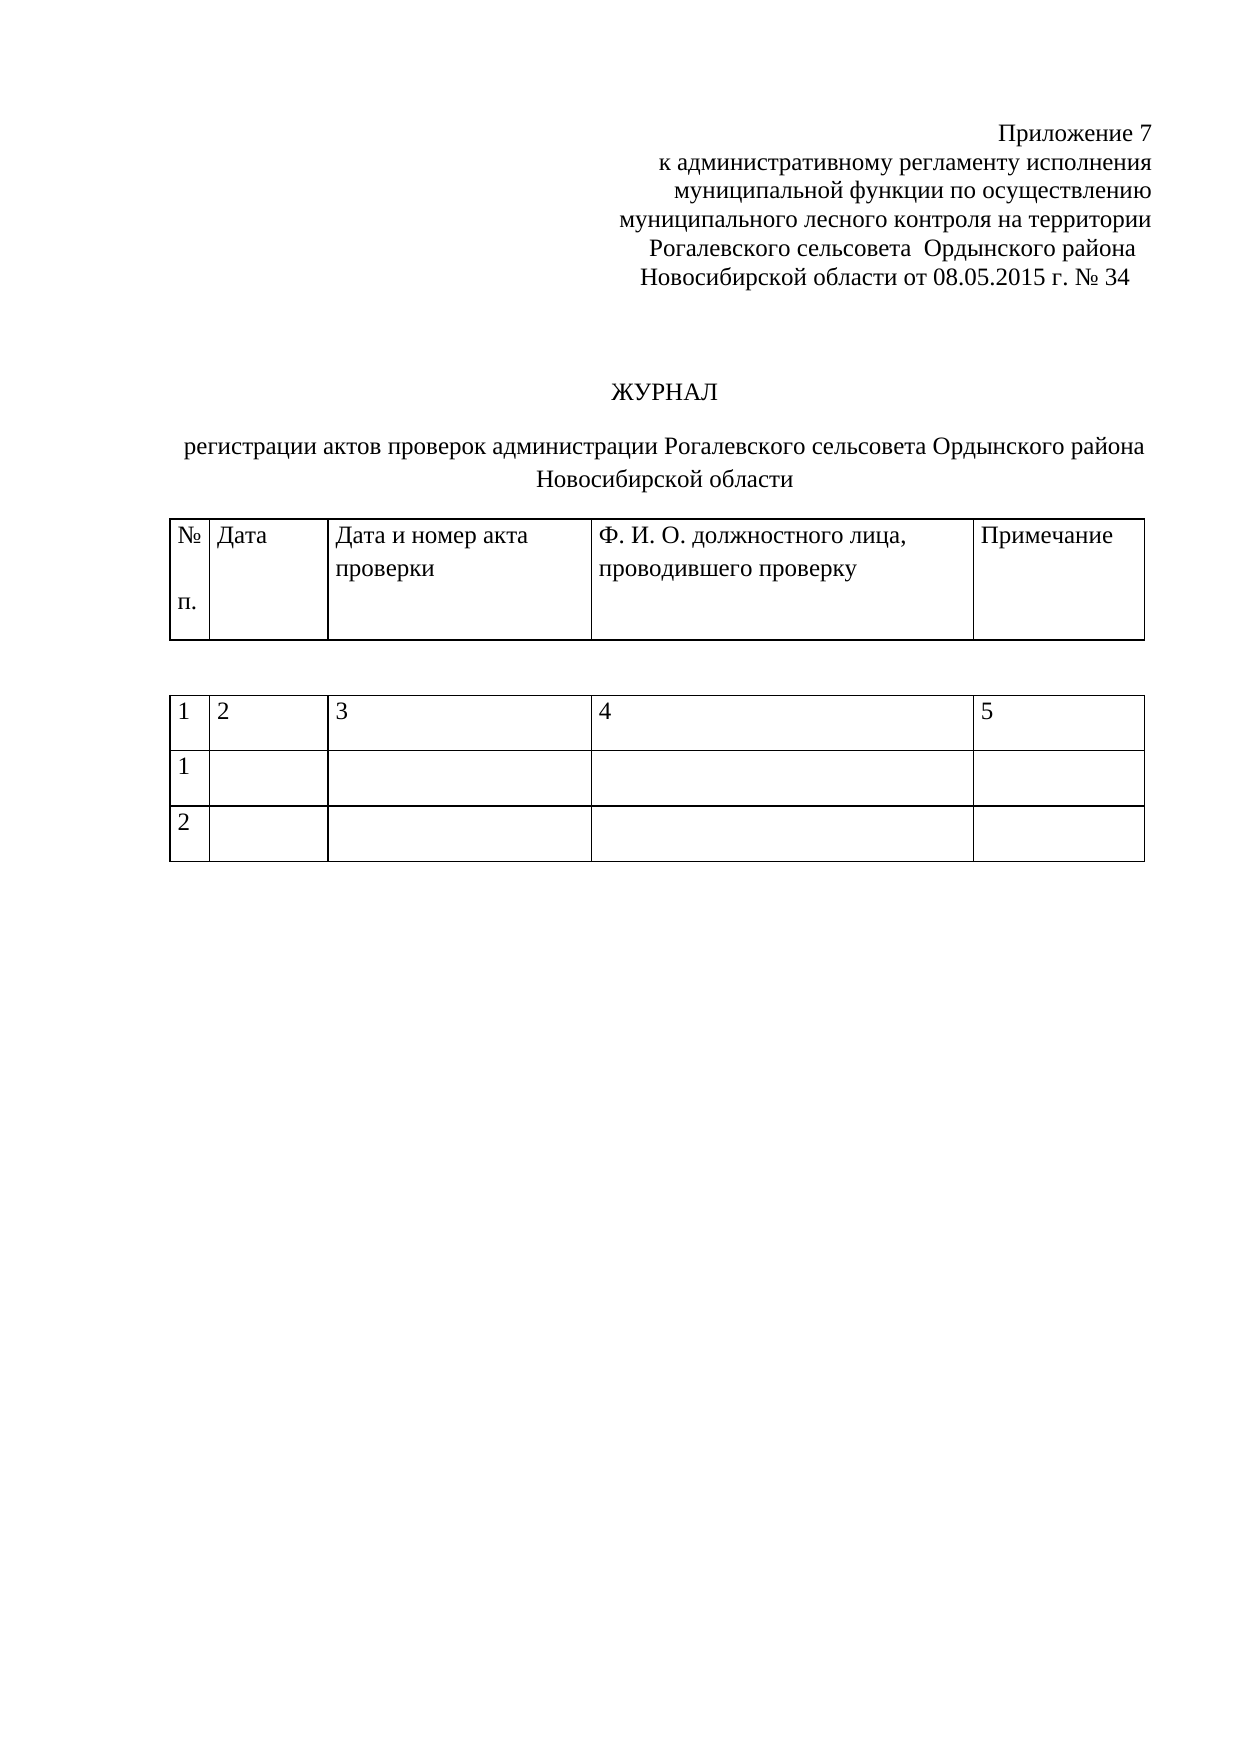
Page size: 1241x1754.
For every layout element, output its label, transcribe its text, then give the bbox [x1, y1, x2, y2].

table_cell [592, 751, 973, 805]
table_cell [210, 807, 327, 861]
table_cell [210, 751, 327, 805]
text муниципального лесного контроля на территории [177, 204, 1152, 233]
table_header 1 [171, 696, 209, 750]
table_header Дата и номер акта проверки [329, 520, 591, 639]
table_cell [974, 807, 1144, 861]
text Рогалевского сельсовета Ордынского района [177, 233, 1152, 262]
table_cell 1 [171, 751, 209, 805]
table_header Ф. И. О. должностного лица, проводившего проверку [592, 520, 973, 639]
table_header № п. [171, 520, 209, 639]
text Приложение 7 [177, 118, 1152, 147]
text Новосибирской области от 08.05.2015 г. № 34 [177, 262, 1152, 291]
text ЖУРНАЛ [177, 377, 1152, 406]
table_header 5 [974, 696, 1144, 750]
table_header 3 [329, 696, 591, 750]
table_header 4 [592, 696, 973, 750]
table_cell 2 [171, 807, 209, 861]
table_header Дата [210, 520, 327, 639]
text к административному регламенту исполнения [177, 147, 1152, 176]
text регистрации актов проверок администрации Рогалевского сельсовета Ордынского района Новосибирской области [177, 431, 1152, 493]
table_header 2 [210, 696, 327, 750]
text муниципальной функции по осуществлению [177, 176, 1152, 204]
table_cell [974, 751, 1144, 805]
table_cell [592, 807, 973, 861]
table_header Примечание [974, 520, 1144, 639]
table_cell [329, 751, 591, 805]
table_cell [329, 807, 591, 861]
